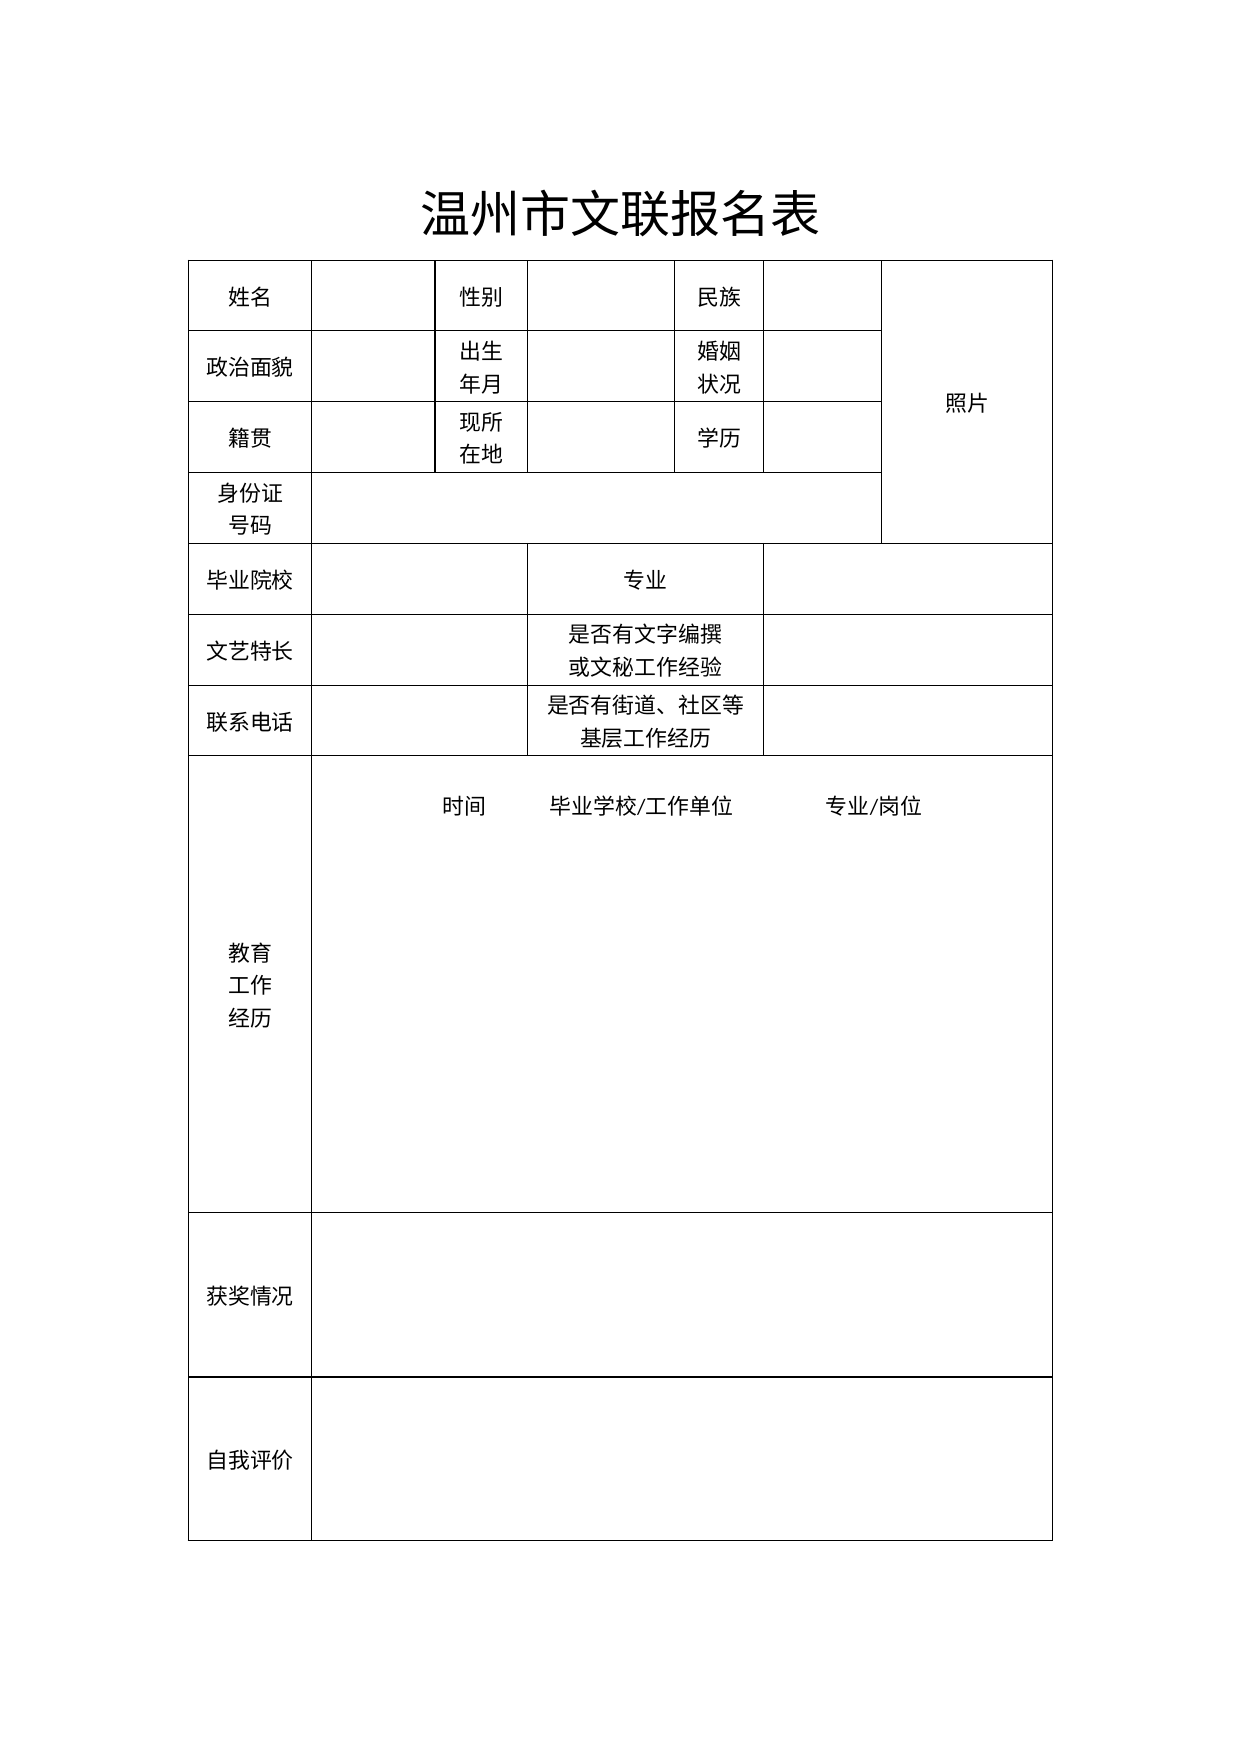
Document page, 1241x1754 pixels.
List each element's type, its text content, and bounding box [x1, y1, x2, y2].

table_cell [764, 402, 881, 472]
table_header 民族 [675, 261, 763, 330]
table_cell [312, 686, 527, 755]
table_cell 婚姻 状况 [675, 331, 763, 401]
table_cell 身份证 号码 [189, 473, 311, 543]
table_cell 文艺特长 [189, 615, 311, 684]
table_cell 是否有街道、社区等基层工作经历 [528, 686, 763, 755]
table_cell 自我评价 [189, 1378, 311, 1540]
table_cell [764, 331, 881, 401]
table_cell 毕业院校 [189, 544, 311, 614]
table_cell 学历 [675, 402, 763, 472]
table_cell [764, 615, 1052, 684]
table_header [764, 261, 881, 330]
table_cell [312, 331, 434, 401]
table_header 性别 [436, 261, 527, 330]
table_cell 时间 毕业学校/工作单位 专业/岗位 [312, 756, 1052, 1212]
table_cell 政治面貌 [189, 331, 311, 401]
table_cell 专业 [528, 544, 763, 614]
table_cell 籍贯 [189, 402, 311, 472]
table_cell [312, 1378, 1052, 1540]
table_header [312, 261, 434, 330]
table_header 照片 [882, 261, 1052, 543]
table_header [528, 261, 674, 330]
table_cell [528, 331, 674, 401]
table_cell [312, 1213, 1052, 1376]
table_cell 教育 工作 经历 [189, 756, 311, 1212]
table_cell [312, 473, 881, 543]
table_cell [312, 544, 527, 614]
table_cell [764, 686, 1052, 755]
table_cell 出生 年月 [436, 331, 527, 401]
text 温州市文联报名表 [187, 162, 1053, 259]
table_header 姓名 [189, 261, 311, 330]
table_cell 联系电话 [189, 686, 311, 755]
table_cell [764, 544, 1052, 614]
table_cell 获奖情况 [189, 1213, 311, 1376]
table_cell [528, 402, 674, 472]
table_cell [312, 615, 527, 684]
table_cell 是否有文字编撰 或文秘工作经验 [528, 615, 763, 684]
table_cell [312, 402, 434, 472]
table_cell 现所 在地 [436, 402, 527, 472]
